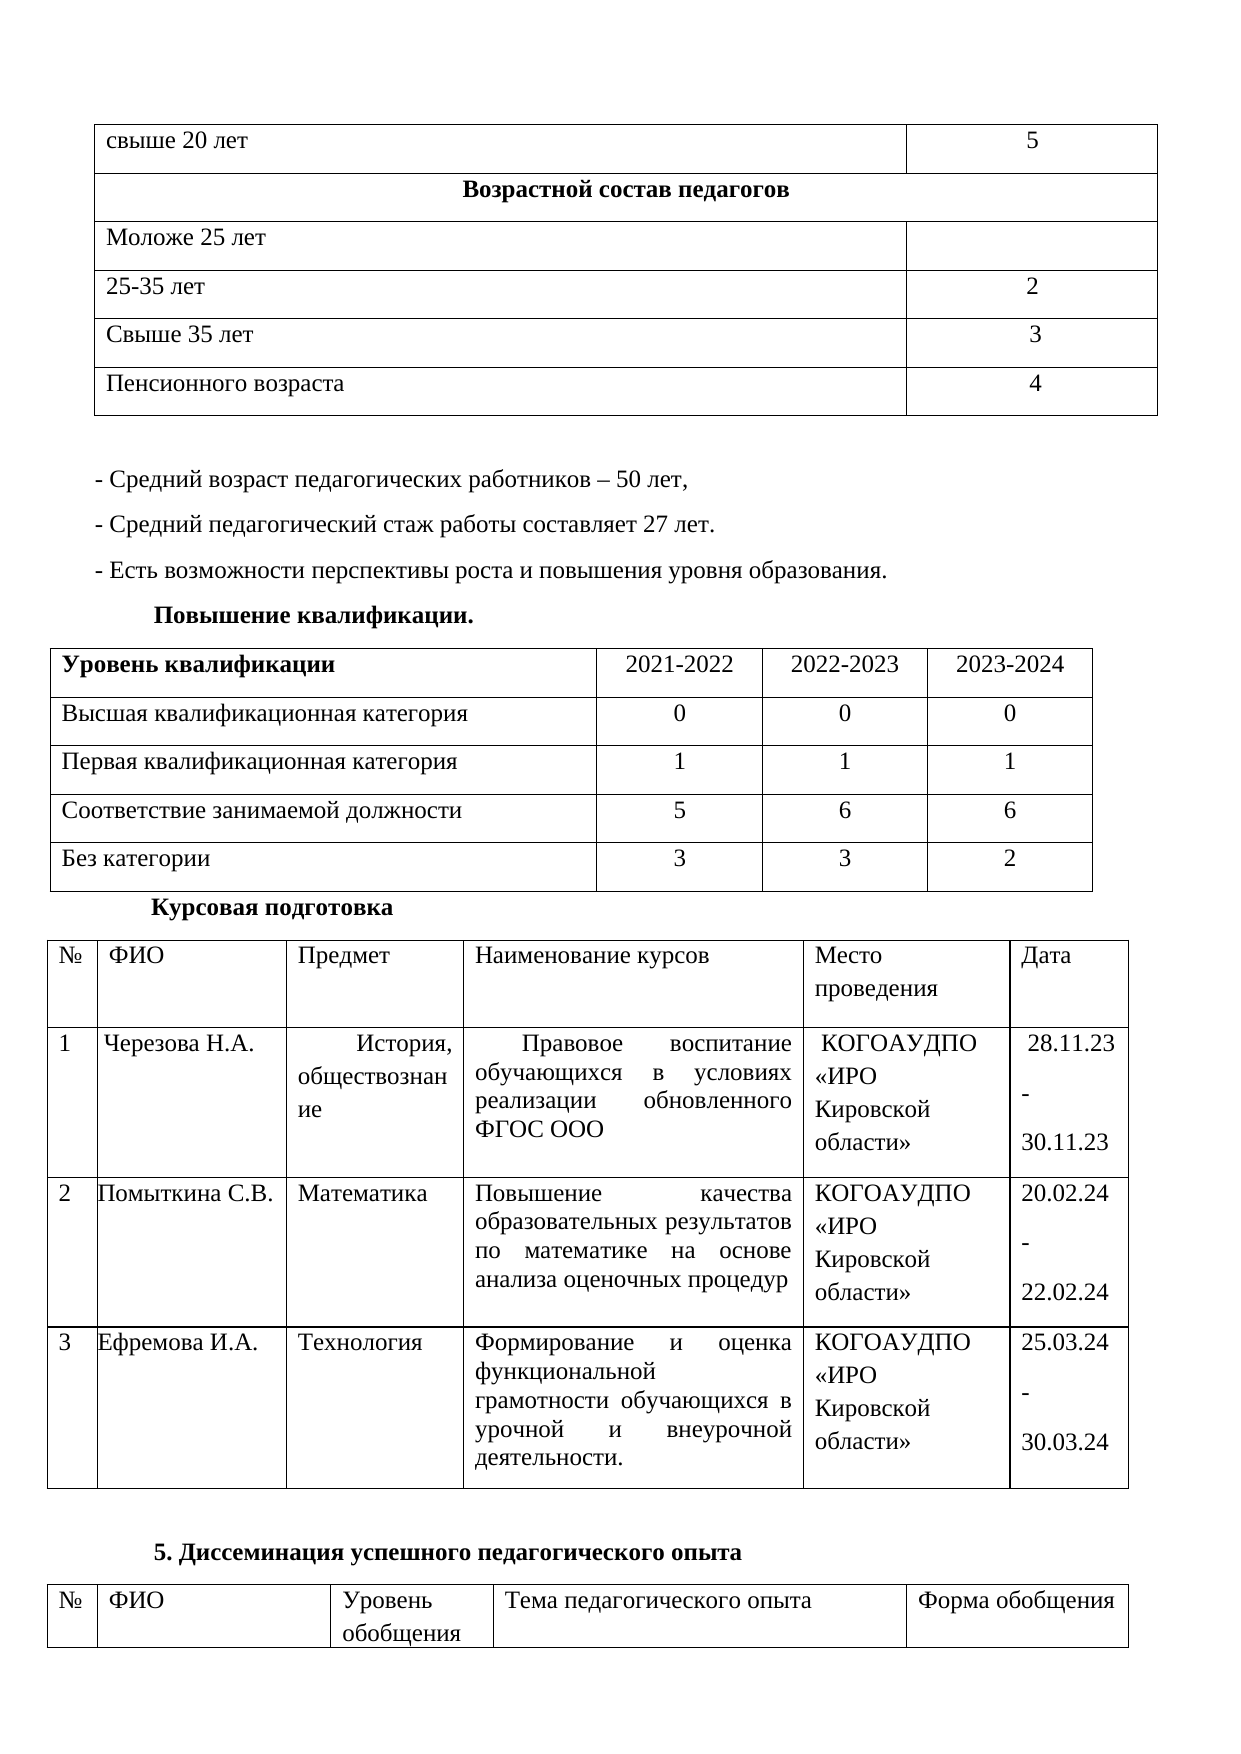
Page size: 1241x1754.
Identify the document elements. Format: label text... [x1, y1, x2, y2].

table_cell 3 [597, 843, 762, 891]
text - Средний возраст педагогических работников – 50 лет, [94, 464, 1152, 493]
table_cell Соответствие занимаемой должности [51, 795, 596, 842]
table_cell 4 [907, 368, 1157, 415]
table_cell Высшая квалификационная категория [51, 698, 596, 745]
table_cell 1 [763, 746, 927, 794]
text Курсовая подготовка [94, 892, 1152, 921]
table_cell 1 [597, 746, 762, 794]
table_cell Пенсионного возраста [95, 368, 906, 415]
table_header ФИО [98, 1585, 330, 1647]
table_cell Возрастной состав педагогов [95, 174, 1157, 221]
table_cell Свыше 35 лет [95, 319, 906, 367]
table_cell Помыткина С.В. [98, 1178, 286, 1326]
table_cell 3 [763, 843, 927, 891]
table_cell 0 [597, 698, 762, 745]
table_cell Формирование и оценка функциональной грамотности обучающихся в урочной и внеурочной деятельности. [464, 1328, 803, 1488]
table_cell Технология [287, 1328, 463, 1488]
table_cell 1 [48, 1028, 97, 1177]
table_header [331, 1585, 493, 1647]
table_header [494, 1585, 906, 1647]
table_cell 25-35 лет [95, 271, 906, 318]
text 5. Диссеминация успешного педагогического опыта [94, 1537, 1152, 1565]
table_cell 25.03.24 - 30.03.24 [1011, 1328, 1128, 1488]
table_cell Правовое воспитание обучающихся в условиях реализации обновленного ФГОС ООО [464, 1028, 803, 1177]
table_header 2021-2022 [597, 649, 762, 697]
table_header Дата [1011, 941, 1128, 1027]
table_cell Моложе 25 лет [95, 222, 906, 270]
table_header 2023-2024 [928, 649, 1092, 697]
table_cell 6 [928, 795, 1092, 842]
table_cell 2 [48, 1178, 97, 1326]
table_cell Ефремова И.А. [98, 1328, 286, 1488]
table_cell 5 [597, 795, 762, 842]
table_cell Без категории [51, 843, 596, 891]
table_cell [907, 222, 1157, 270]
table_cell Первая квалификационная категория [51, 746, 596, 794]
table_cell 6 [763, 795, 927, 842]
table_header Место проведения [804, 941, 1009, 1027]
table_header ФИО [98, 941, 286, 1027]
table_cell Черезова Н.А. [98, 1028, 286, 1177]
table_cell КОГОАУДПО «ИРО Кировской области» [804, 1178, 1009, 1326]
table_header № [48, 941, 97, 1027]
text - Средний педагогический стаж работы составляет 27 лет. [94, 509, 1152, 538]
text Повышение квалификации. [153, 600, 1152, 629]
text - Есть возможности перспективы роста и повышения уровня образования. [94, 555, 1152, 584]
table_cell Математика [287, 1178, 463, 1326]
table_cell 3 [907, 319, 1157, 367]
table_cell 20.02.24 - 22.02.24 [1011, 1178, 1128, 1326]
table_cell История, обществознание [287, 1028, 463, 1177]
table_cell 1 [928, 746, 1092, 794]
table_header № [48, 1585, 97, 1647]
table_cell 0 [763, 698, 927, 745]
table_cell свыше 20 лет [95, 125, 906, 173]
table_header Предмет [287, 941, 463, 1027]
table_cell КОГОАУДПО «ИРО Кировской области» [804, 1328, 1009, 1488]
table_cell 5 [907, 125, 1157, 173]
table_cell КОГОАУДПО «ИРО Кировской области» [804, 1028, 1009, 1177]
table_header Наименование курсов [464, 941, 803, 1027]
table_cell 3 [48, 1328, 97, 1488]
table_cell Повышение качества образовательных результатов по математике на основе анализа оценочных процедур [464, 1178, 803, 1326]
table_cell 28.11.23 - 30.11.23 [1011, 1028, 1128, 1177]
table_header Уровень квалификации [51, 649, 596, 697]
table_header Форма обобщения [907, 1585, 1128, 1647]
table_cell 2 [928, 843, 1092, 891]
table_cell 0 [928, 698, 1092, 745]
table_header 2022-2023 [763, 649, 927, 697]
table_cell 2 [907, 271, 1157, 318]
